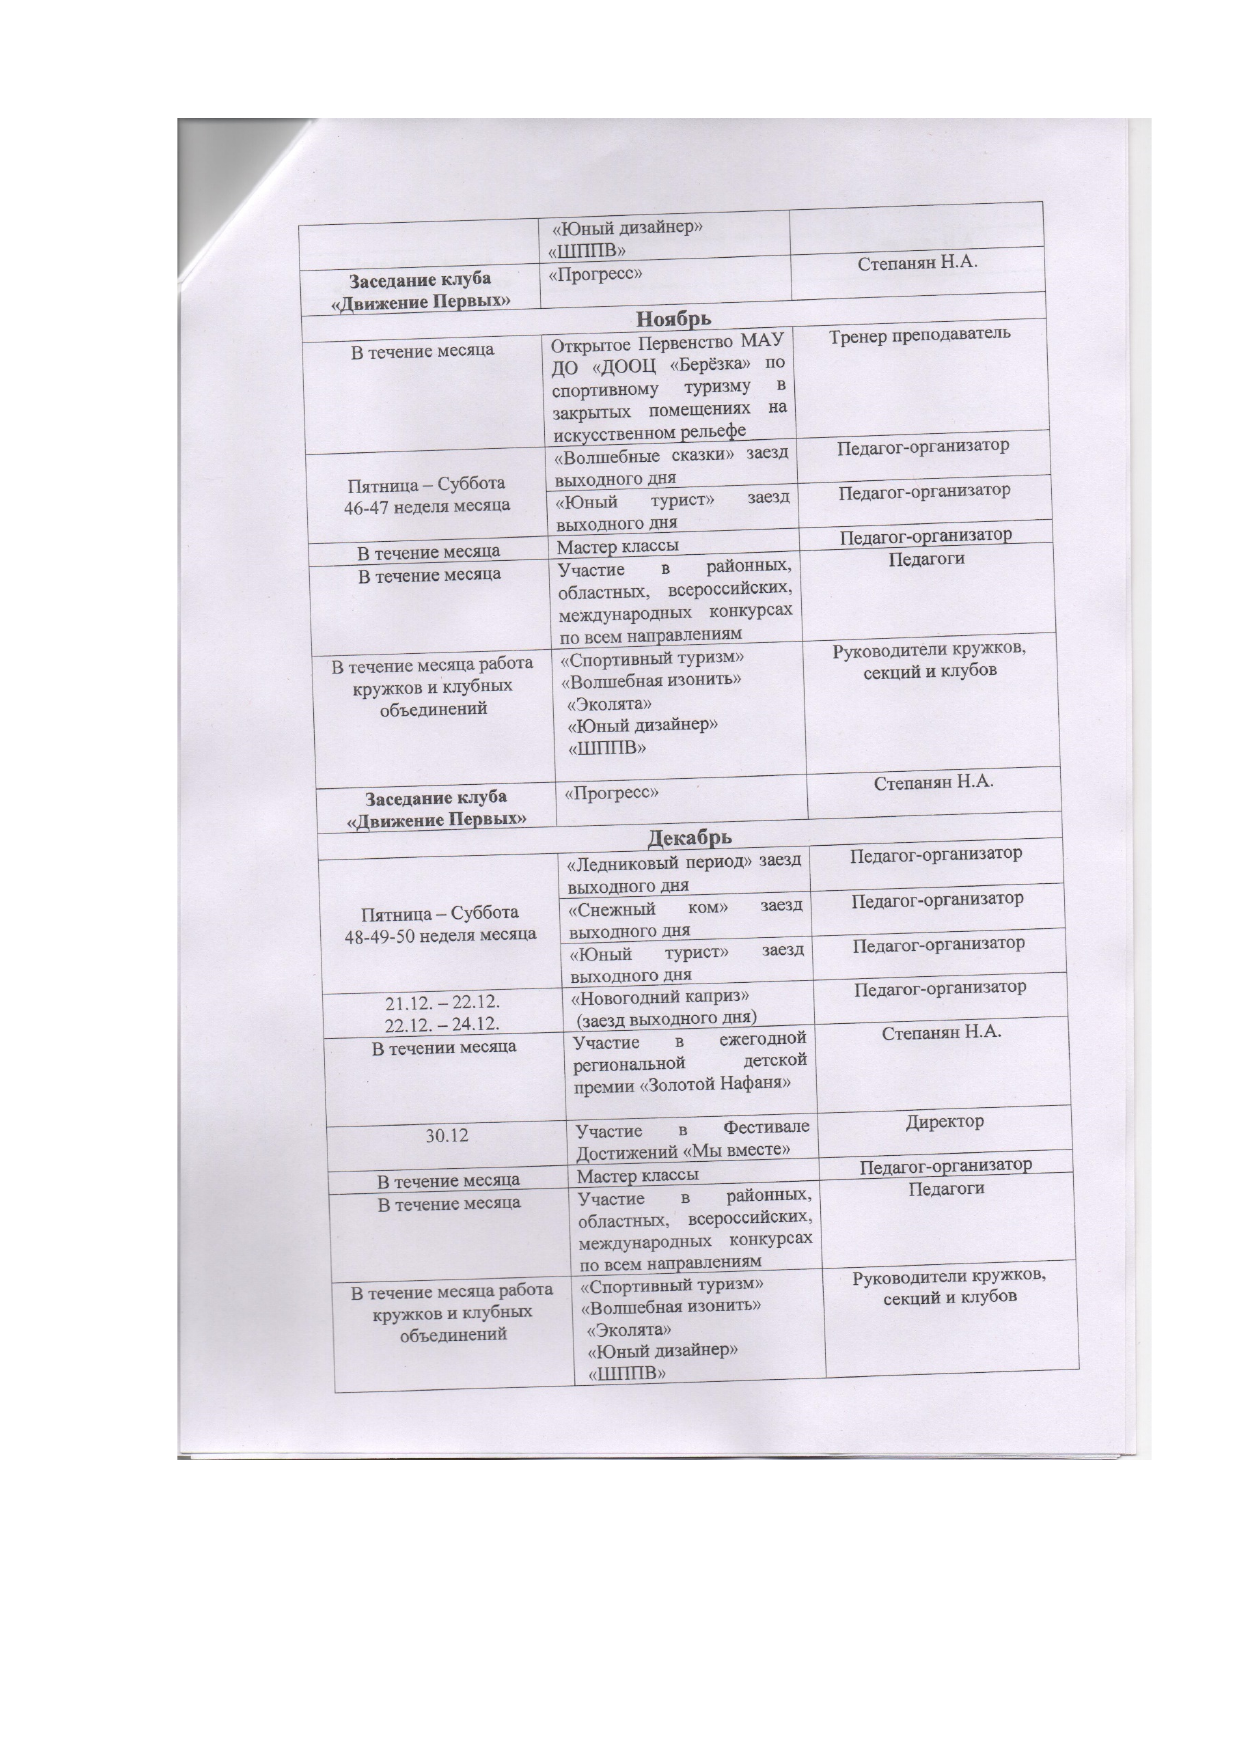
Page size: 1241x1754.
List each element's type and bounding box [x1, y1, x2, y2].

picture [177, 118, 1152, 1460]
